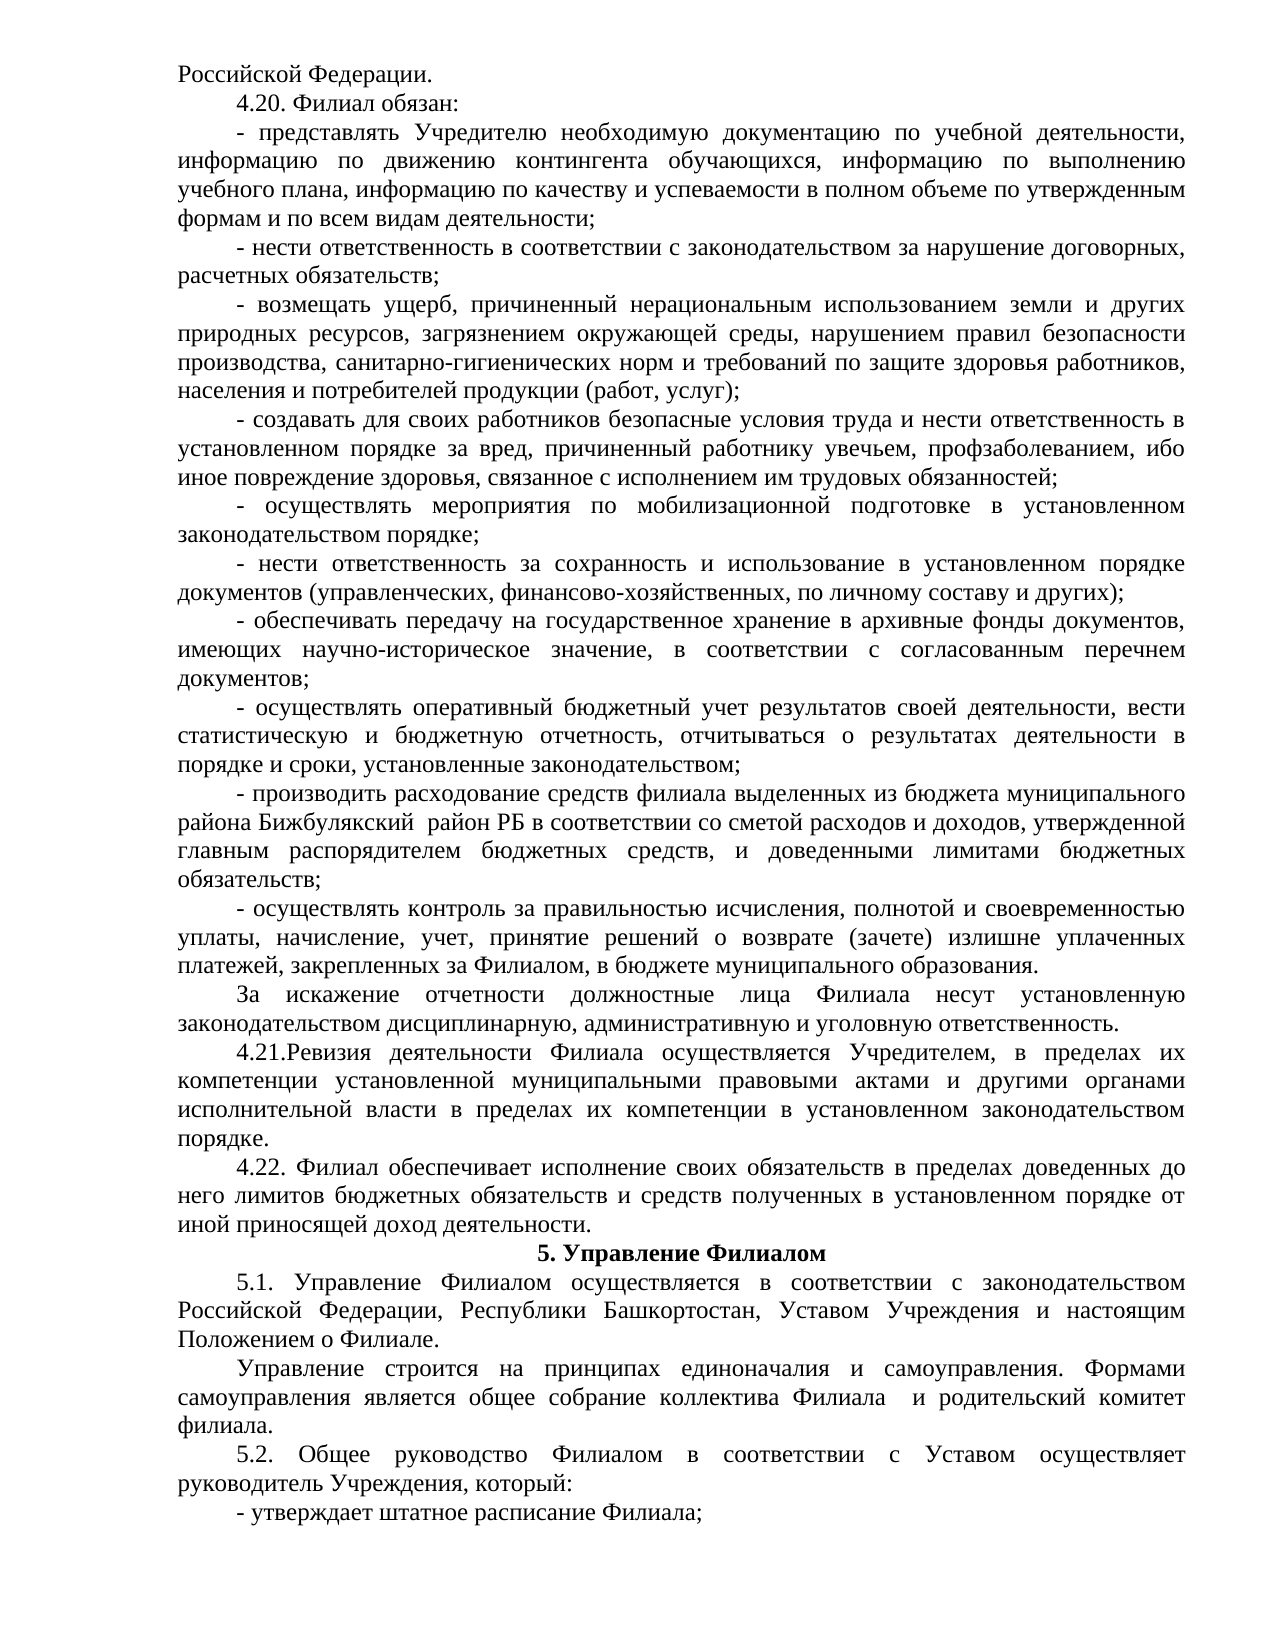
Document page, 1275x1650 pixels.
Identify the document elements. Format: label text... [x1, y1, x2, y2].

text - производить расходование средств филиала выделенных из бюджета муниципального района Бижбулякский район РБ в соответствии со сметой расходов и доходов, утвержденной главным распорядителем бюджетных средств, и доведенными лимитами бюджетных обязательств; [177, 778, 1186, 893]
text 5.2. Общее руководство Филиалом в соответствии с Уставом осуществляет руководитель Учреждения, который: [177, 1439, 1186, 1497]
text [177, 59, 1186, 88]
text 4.21.Ревизия деятельности Филиала осуществляется Учредителем, в пределах их компетенции установленной муниципальными правовыми актами и другими органами исполнительной власти в пределах их компетенции в установленном законодательством порядке. [177, 1037, 1186, 1152]
text - представлять Учредителю необходимую документацию по учебной деятельности, информацию по движению контингента обучающихся, информацию по выполнению учебного плана, информацию по качеству и успеваемости в полном объеме по утвержденным формам и по всем видам деятельности; [177, 117, 1186, 232]
text За искажение отчетности должностные лица Филиала несут установленную законодательством дисциплинарную, административную и уголовную ответственность. [177, 979, 1186, 1037]
text 4.22. Филиал обеспечивает исполнение своих обязательств в пределах доведенных до него лимитов бюджетных обязательств и средств полученных в установленном порядке от иной приносящей доход деятельности. [177, 1152, 1186, 1238]
text - осуществлять контроль за правильностью исчисления, полнотой и своевременностью уплаты, начисление, учет, принятие решений о возврате (зачете) излишне уплаченных платежей, закрепленных за Филиалом, в бюджете муниципального образования. [177, 893, 1186, 979]
text 5.1. Управление Филиалом осуществляется в соответствии с законодательством Российской Федерации, Республики Башкортостан, Уставом Учреждения и настоящим Положением о Филиале. [177, 1267, 1186, 1353]
text - нести ответственность в соответствии с законодательством за нарушение договорных, расчетных обязательств; [177, 232, 1186, 289]
text - осуществлять оперативный бюджетный учет результатов своей деятельности, вести статистическую и бюджетную отчетность, отчитываться о результатах деятельности в порядке и сроки, установленные законодательством; [177, 692, 1186, 778]
text - нести ответственность за сохранность и использование в установленном порядке документов (управленческих, финансово-хозяйственных, по личному составу и других); [177, 548, 1186, 605]
text - обеспечивать передачу на государственное хранение в архивные фонды документов, имеющих научно-историческое значение, в соответствии с согласованным перечнем документов; [177, 605, 1186, 692]
text - осуществлять мероприятия по мобилизационной подготовке в установленном законодательством порядке; [177, 490, 1186, 548]
text 4.20. Филиал обязан: [177, 88, 1186, 117]
text 5. Управление Филиалом [177, 1238, 1186, 1267]
text Управление строится на принципах единоначалия и самоуправления. Формами самоуправления является общее собрание коллектива Филиала и родительский комитет филиала. [177, 1353, 1186, 1439]
text - создавать для своих работников безопасные условия труда и нести ответственность в установленном порядке за вред, причиненный работнику увечьем, профзаболеванием, ибо иное повреждение здоровья, связанное с исполнением им трудовых обязанностей; [177, 404, 1186, 490]
text - возмещать ущерб, причиненный нерациональным использованием земли и других природных ресурсов, загрязнением окружающей среды, нарушением правил безопасности производства, санитарно-гигиенических норм и требований по защите здоровья работников, населения и потребителей продукции (работ, услуг); [177, 289, 1186, 404]
text - утверждает штатное расписание Филиала; [177, 1497, 1186, 1525]
